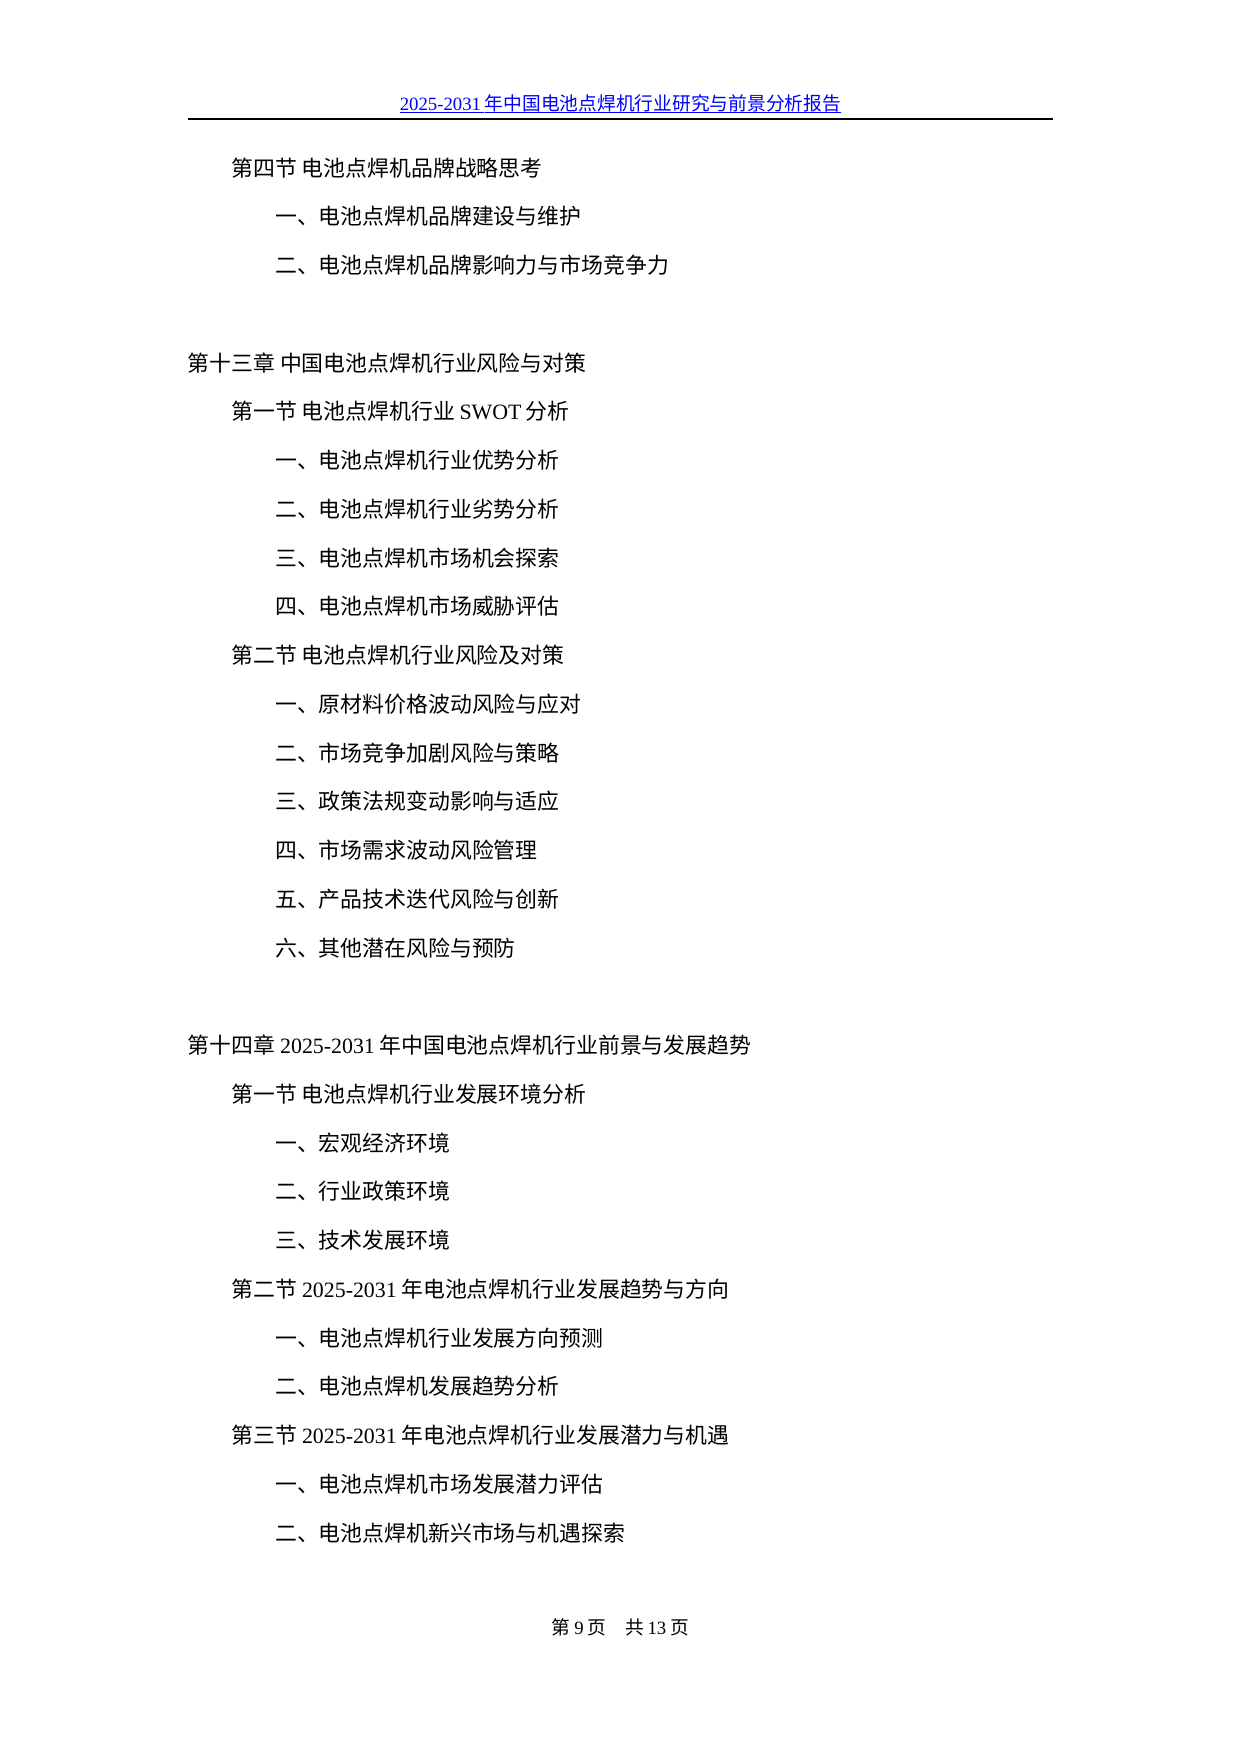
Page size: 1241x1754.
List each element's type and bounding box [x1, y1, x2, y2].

text [187, 150, 1053, 1548]
